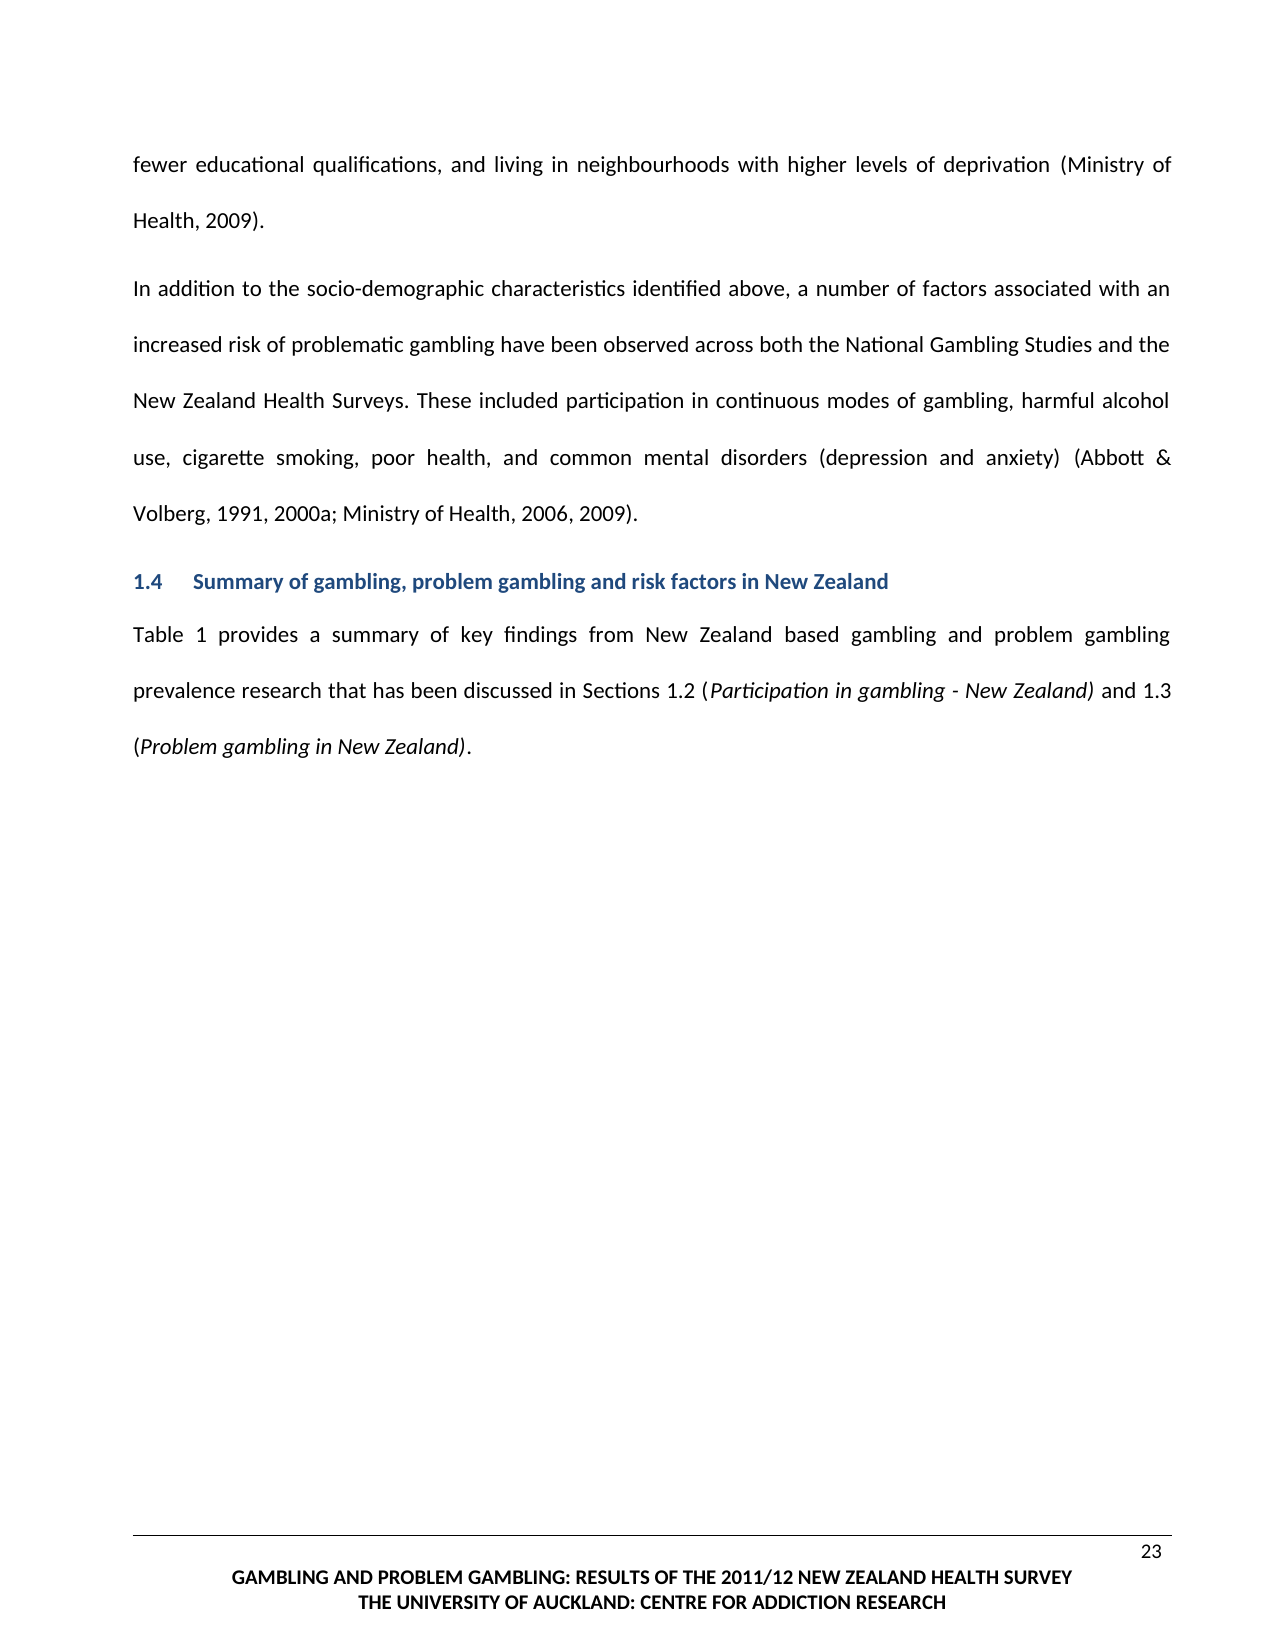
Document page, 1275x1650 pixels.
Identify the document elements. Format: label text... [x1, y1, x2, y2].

subtitle Summary of gambling, problem gambling and risk factors in New Zealand [133, 567, 1172, 595]
text In addition to the socio-demographic characteristics identified above, a number of factors associated with an increased risk of problematic gambling have been observed across both the National Gambling Studies and the New Zealand Health Surveys. These included participation in continuous modes of gambling, harmful alcohol use, cigarette smoking, poor health, and common mental disorders (depression and anxiety) (Abbott & Volberg, 1991, 2000a; Ministry of Health, 2006, 2009). [133, 274, 1172, 527]
text Table 1 provides a summary of key findings from New Zealand based gambling and problem gambling prevalence research that has been discussed in Sections 1.2 (Participation in gambling - New Zealand) and 1.3 (Problem gambling in New Zealand). [133, 620, 1172, 760]
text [133, 150, 1172, 234]
